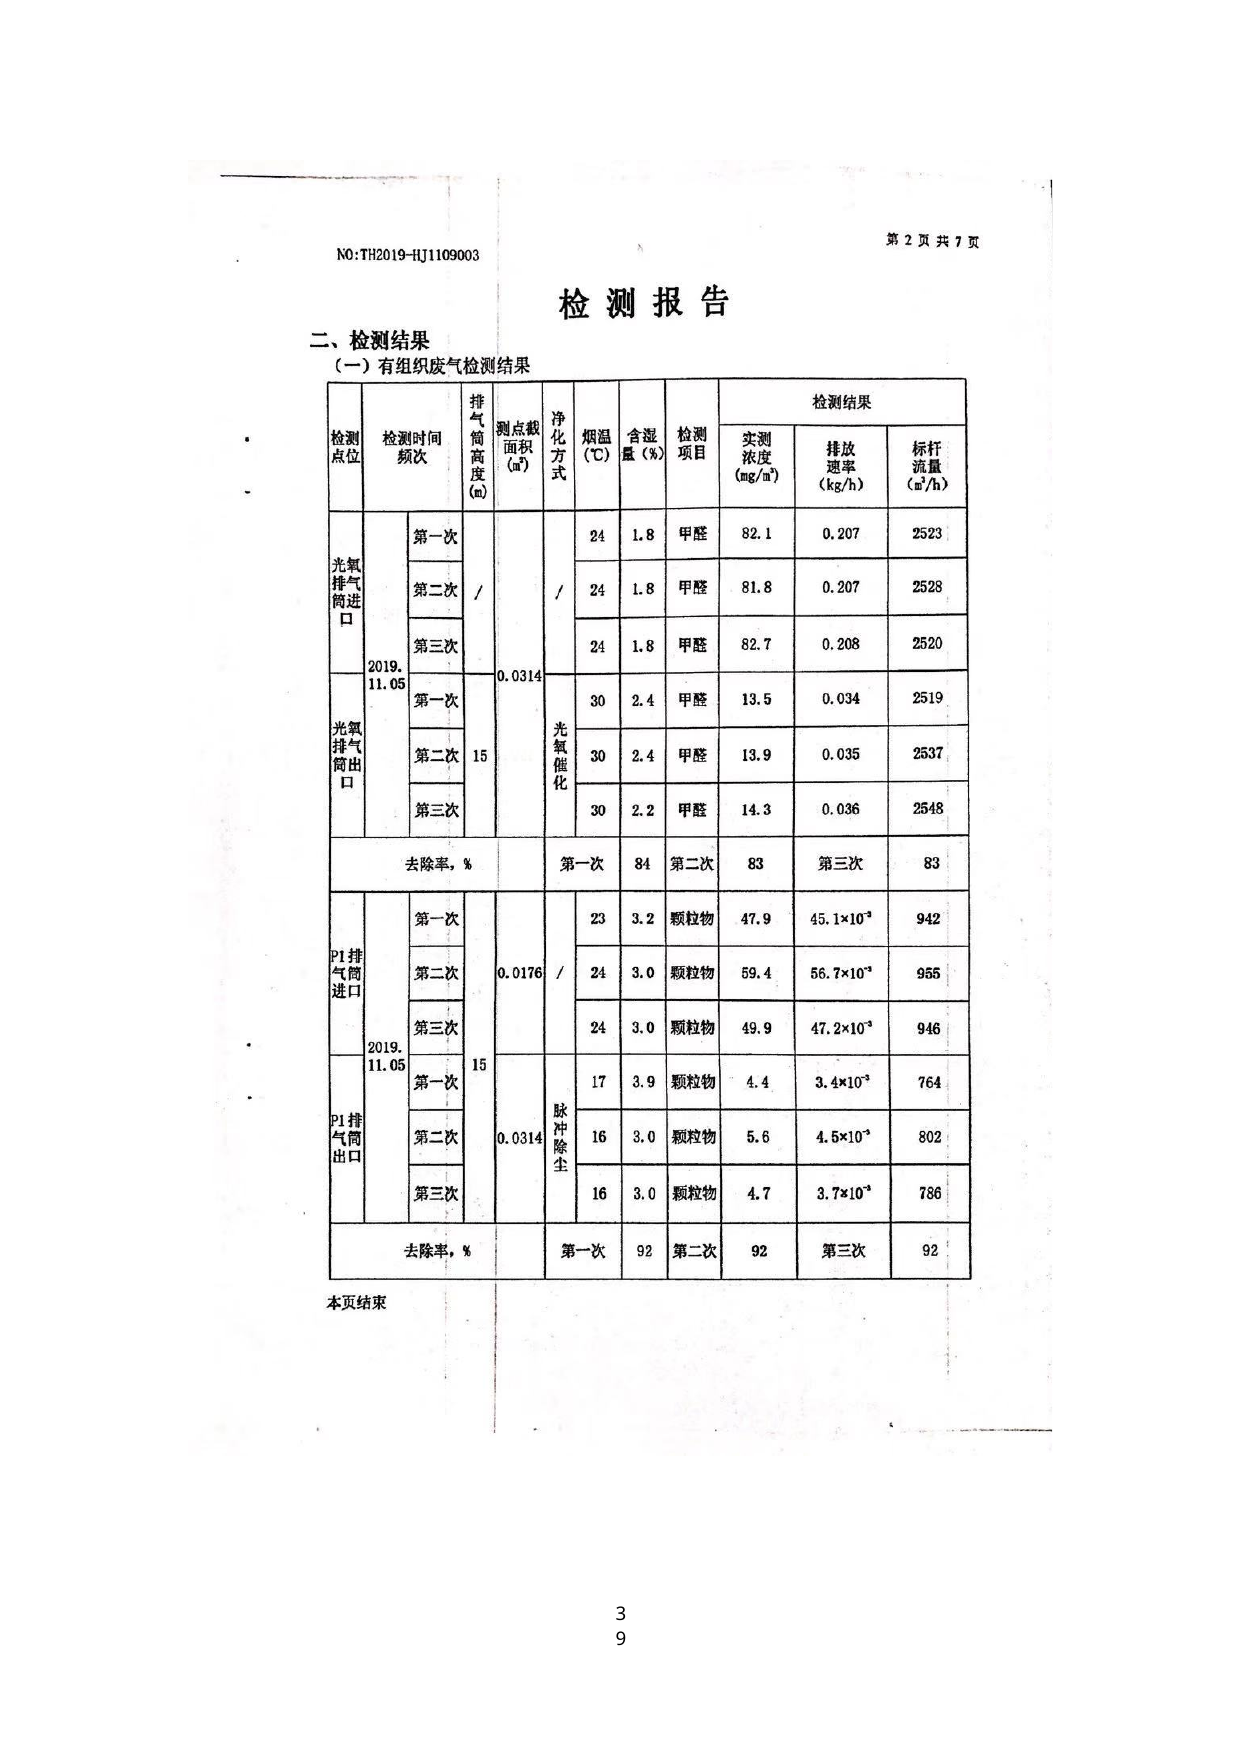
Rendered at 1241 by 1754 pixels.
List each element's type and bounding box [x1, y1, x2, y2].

picture [188, 160, 1053, 1456]
